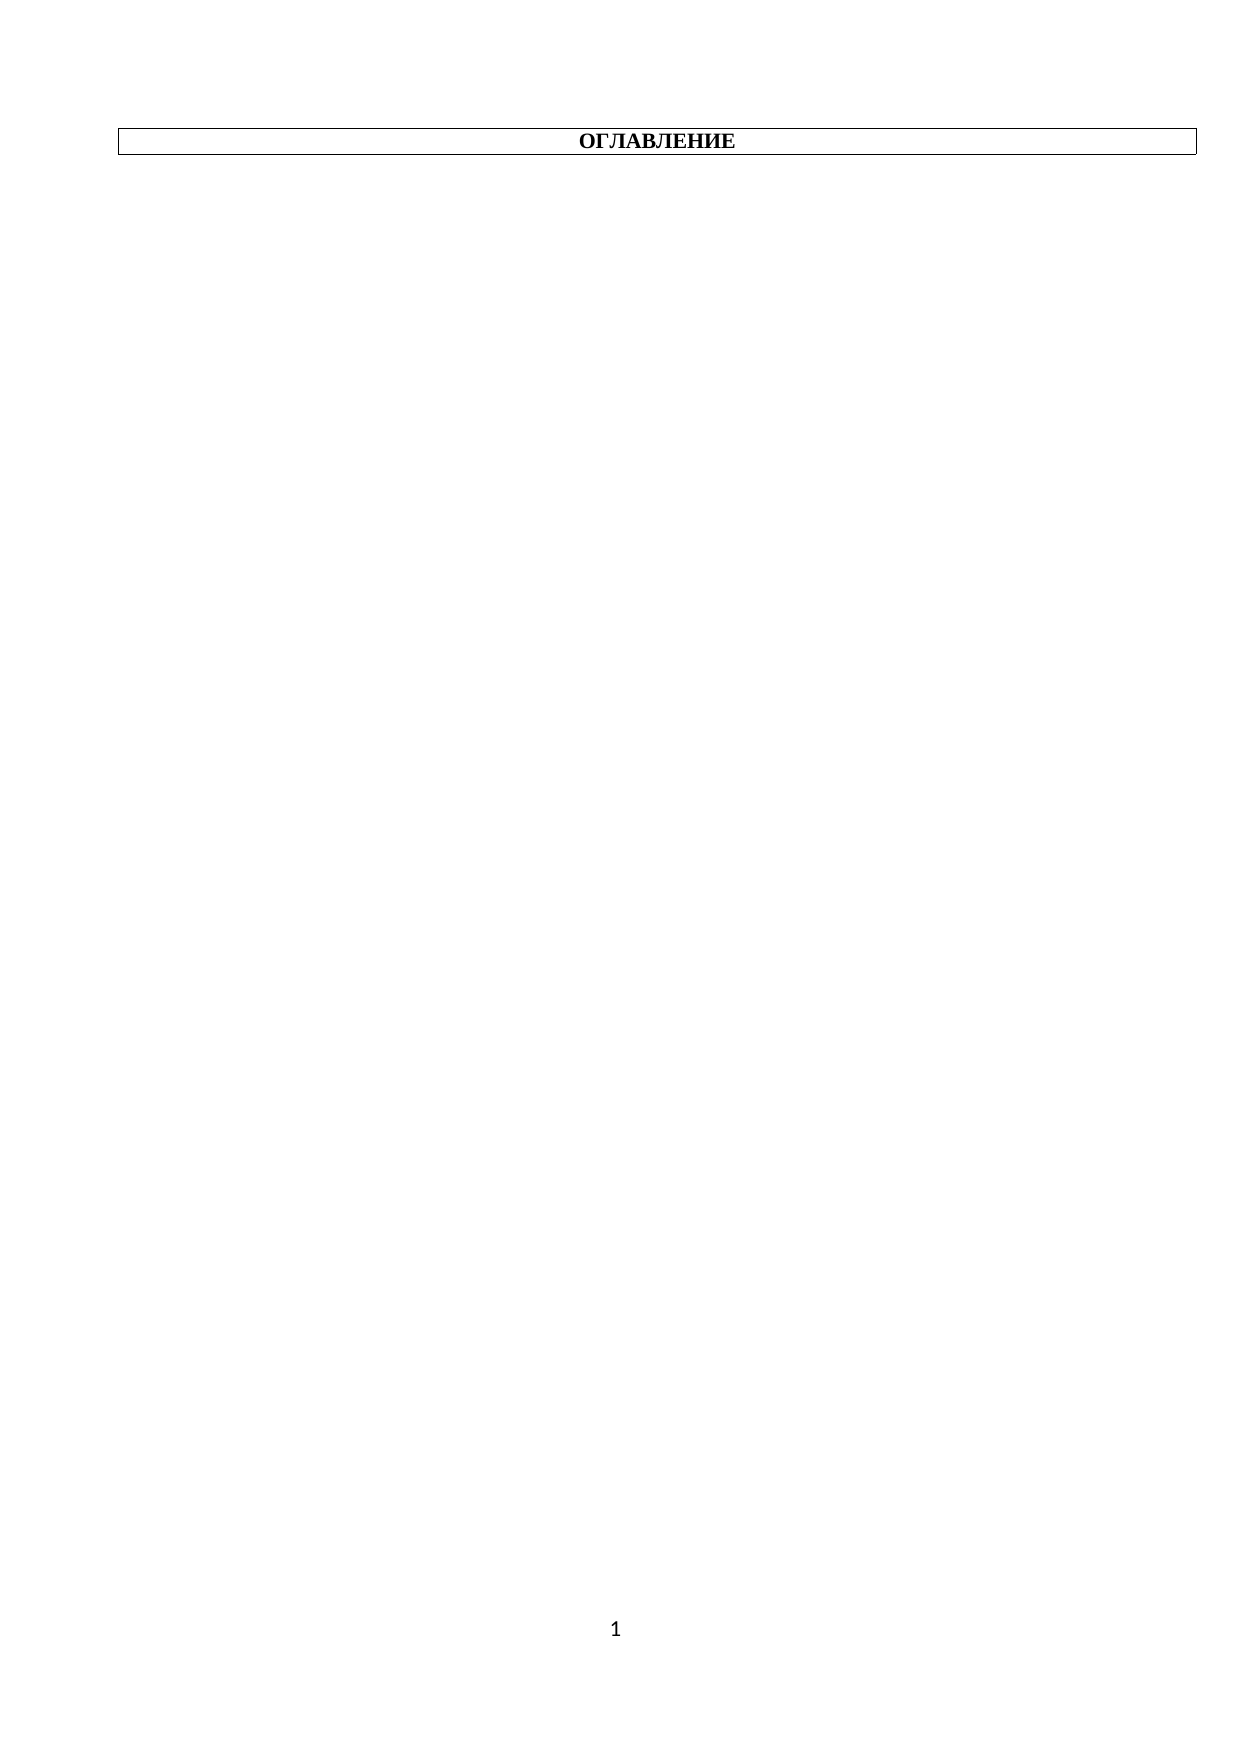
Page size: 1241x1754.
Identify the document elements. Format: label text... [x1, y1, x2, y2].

table_header ОГЛАВЛЕНИЕ [119, 129, 1196, 154]
